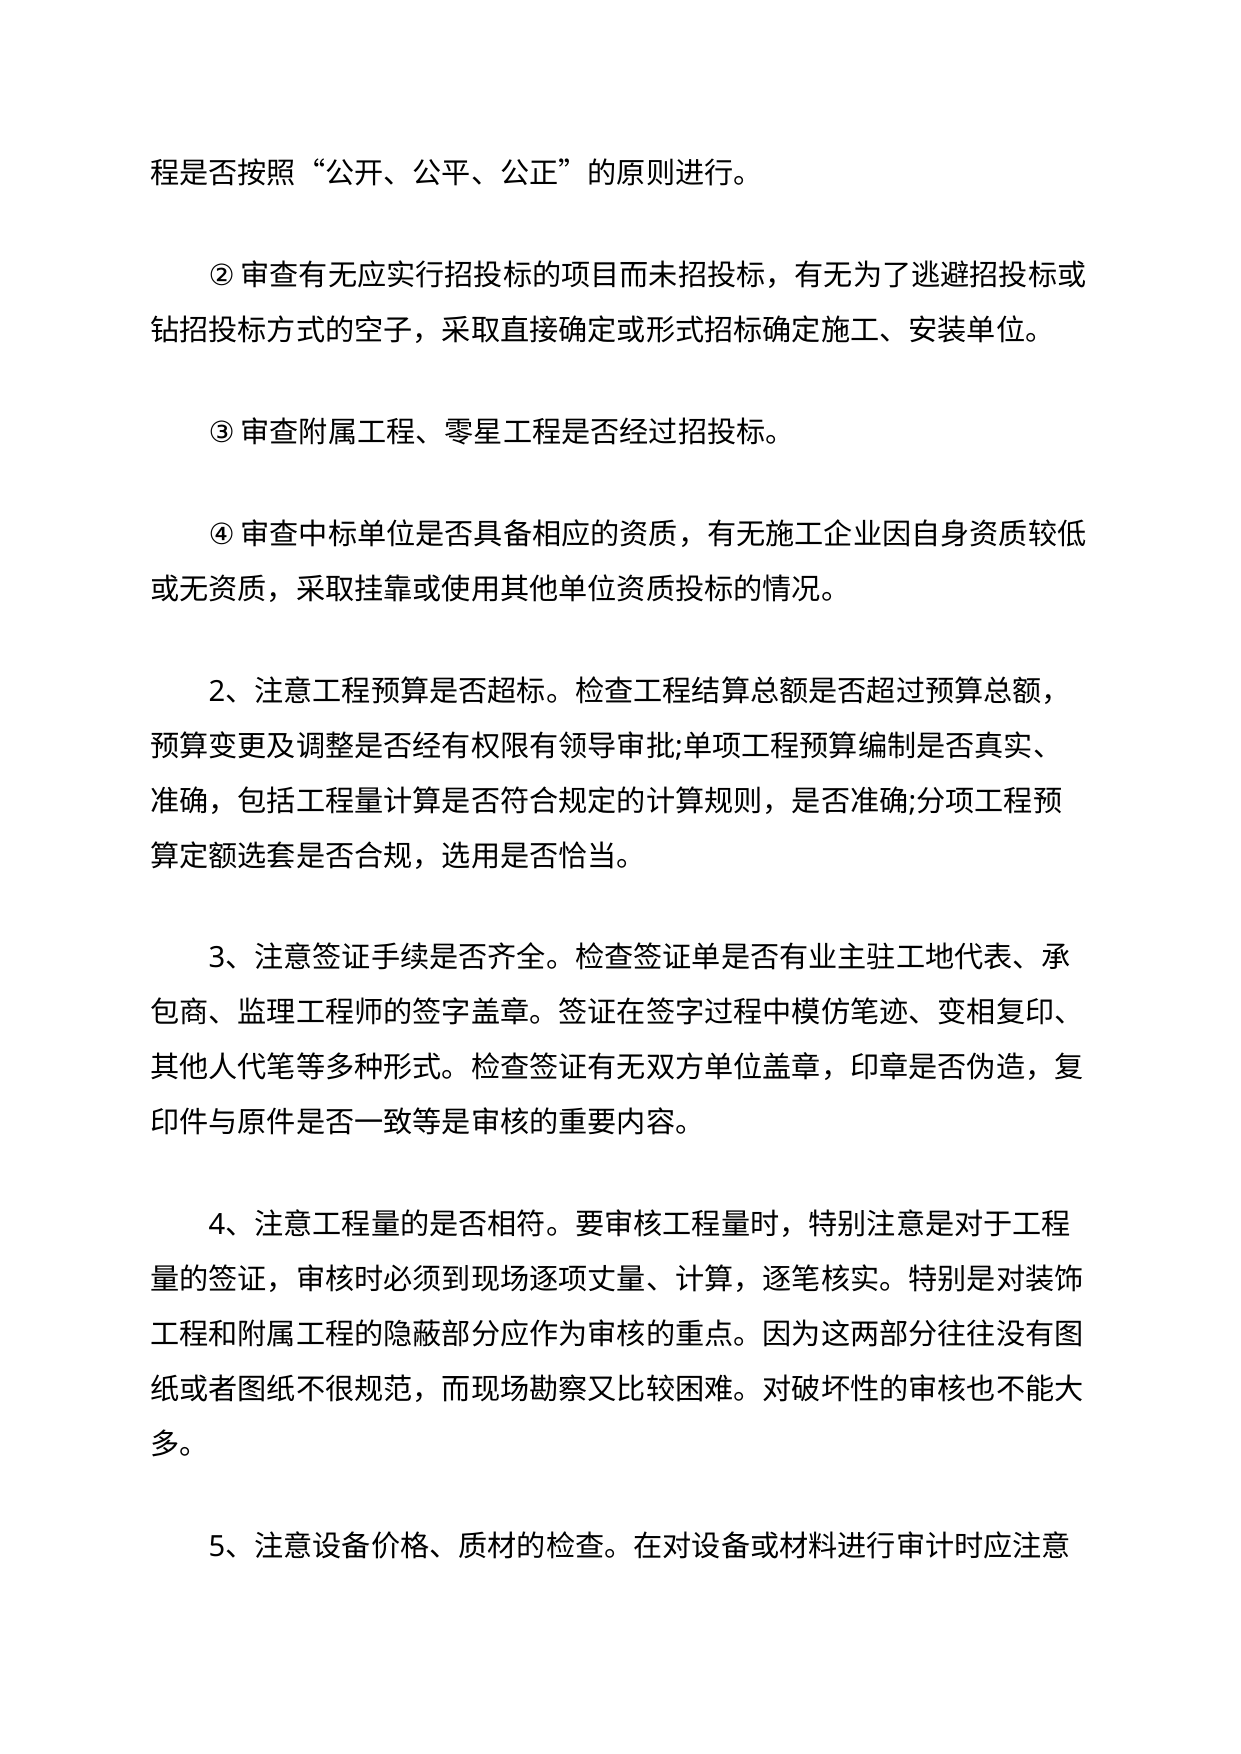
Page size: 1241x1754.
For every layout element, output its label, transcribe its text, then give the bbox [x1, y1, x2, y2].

text ②审查有无应实行招投标的项目而未招投标，有无为了逃避招投标或钻招投标方式的空子，采取直接确定或形式招标确定施工、安装单位。 [150, 252, 1090, 349]
text 4、注意工程量的是否相符。要审核工程量时，特别注意是对于工程量的签证，审核时必须到现场逐项丈量、计算，逐笔核实。特别是对装饰工程和附属工程的隐蔽部分应作为审核的重点。因为这两部分往往没有图纸或者图纸不很规范，而现场勘察又比较困难。对破坏性的审核也不能大多。 [150, 1201, 1090, 1463]
text ③审查附属工程、零星工程是否经过招投标。 [150, 408, 1090, 451]
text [150, 1522, 1090, 1564]
text ④审查中标单位是否具备相应的资质，有无施工企业因自身资质较低或无资质，采取挂靠或使用其他单位资质投标的情况。 [150, 511, 1090, 608]
text 3、注意签证手续是否齐全。检查签证单是否有业主驻工地代表、承包商、监理工程师的签字盖章。签证在签字过程中模仿笔迹、变相复印、其他人代笔等多种形式。检查签证有无双方单位盖章，印章是否伪造，复印件与原件是否一致等是审核的重要内容。 [150, 934, 1090, 1141]
text 2、注意工程预算是否超标。检查工程结算总额是否超过预算总额，预算变更及调整是否经有权限有领导审批;单项工程预算编制是否真实、准确，包括工程量计算是否符合规定的计算规则，是否准确;分项工程预算定额选套是否合规，选用是否恰当。 [150, 667, 1090, 874]
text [150, 150, 1090, 192]
